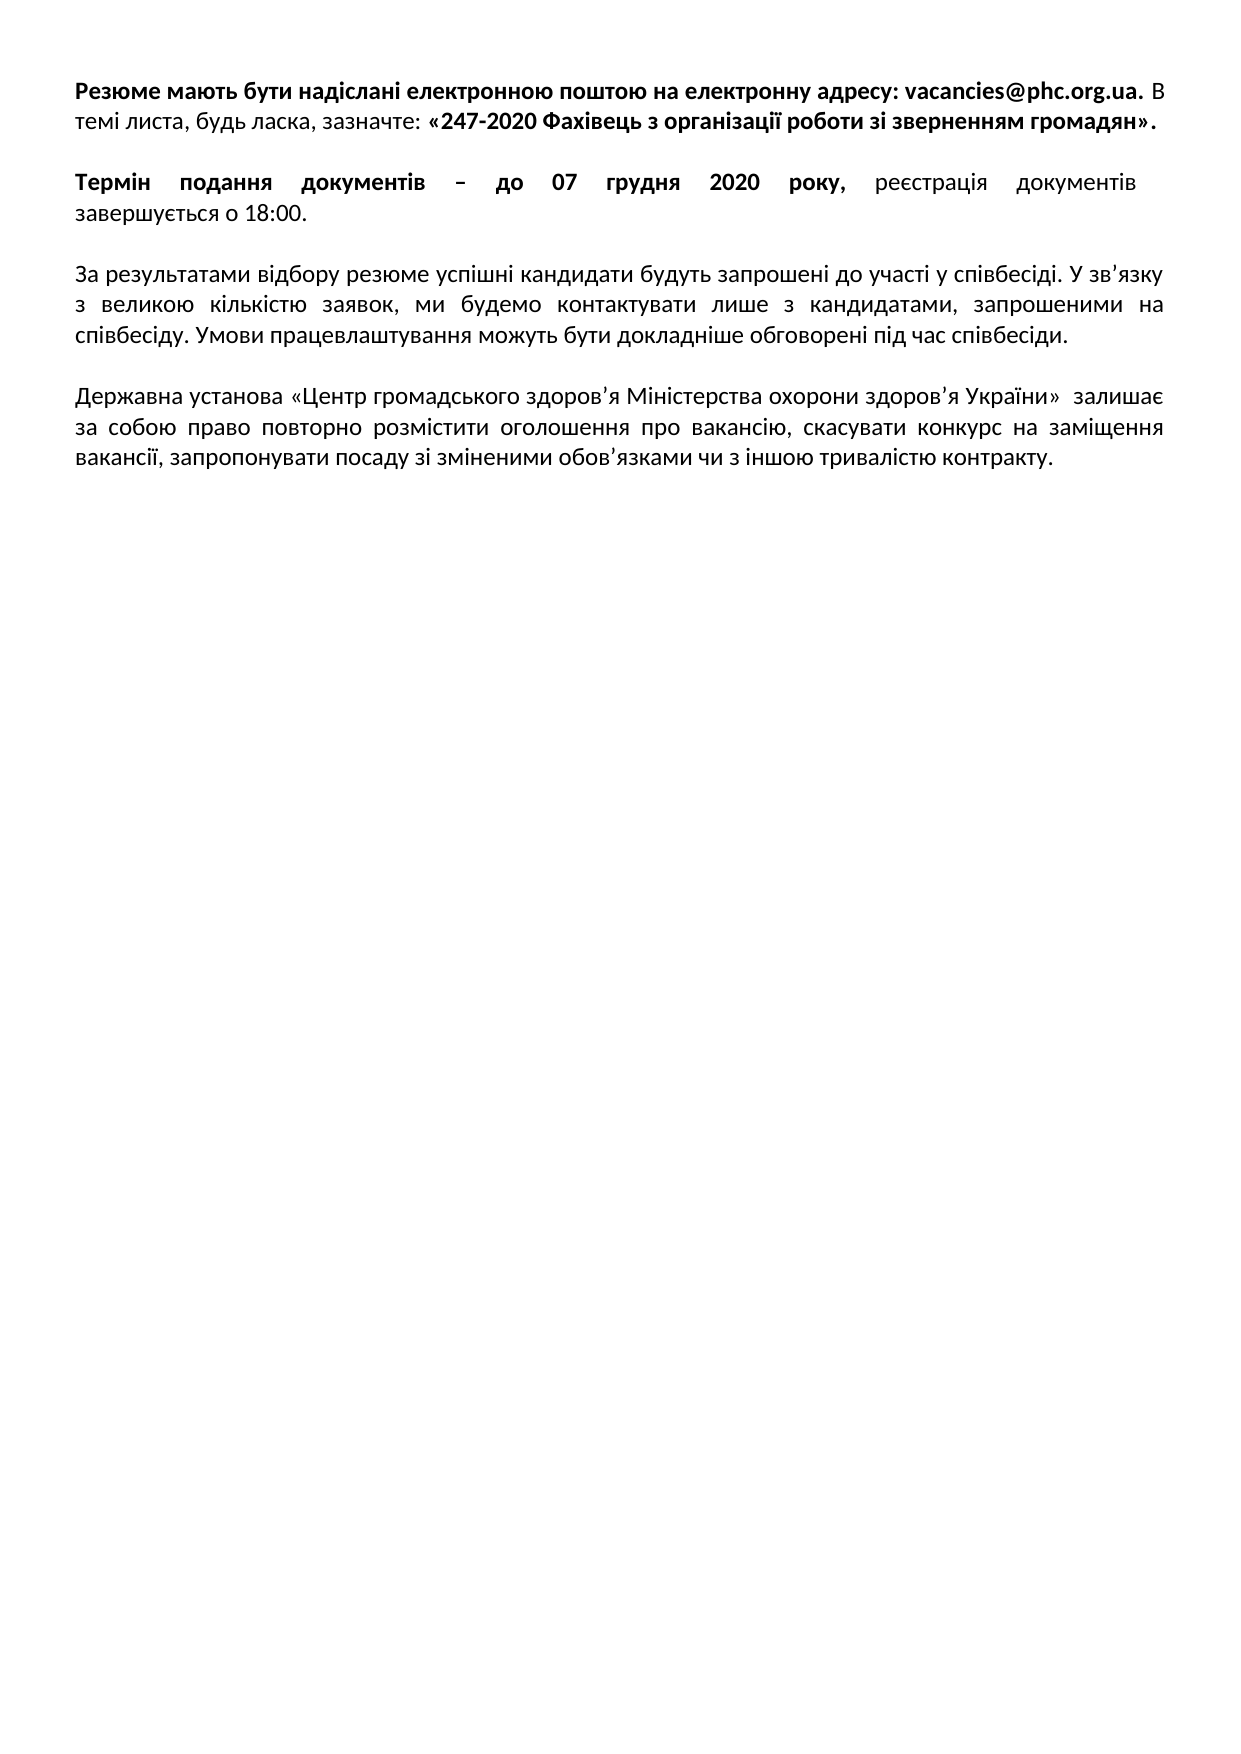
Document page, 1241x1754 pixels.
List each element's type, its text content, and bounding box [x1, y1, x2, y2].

text За результатами відбору резюме успішні кандидати будуть запрошені до участі у співбесіді. У зв’язку з великою кількістю заявок, ми будемо контактувати лише з кандидатами, запрошеними на співбесіду. Умови працевлаштування можуть бути докладніше обговорені під час співбесіди. [75, 258, 1165, 350]
text Термін подання документів – до 07 грудня 2020 року, реєстрація документів завершується о 18:00. [75, 167, 1165, 228]
text Резюме мають бути надіслані електронною поштою на електронну адресу: vacancies@phc.org.ua. В темі листа, будь ласка, зазначте: «247-2020 Фахівець з організації роботи зі зверненням громадян». [75, 75, 1165, 136]
text Державна установа «Центр громадського здоров’я Міністерства охорони здоров’я України» залишає за собою право повторно розмістити оголошення про вакансію, скасувати конкурс на заміщення вакансії, запропонувати посаду зі зміненими обов’язками чи з іншою тривалістю контракту. [75, 380, 1165, 472]
